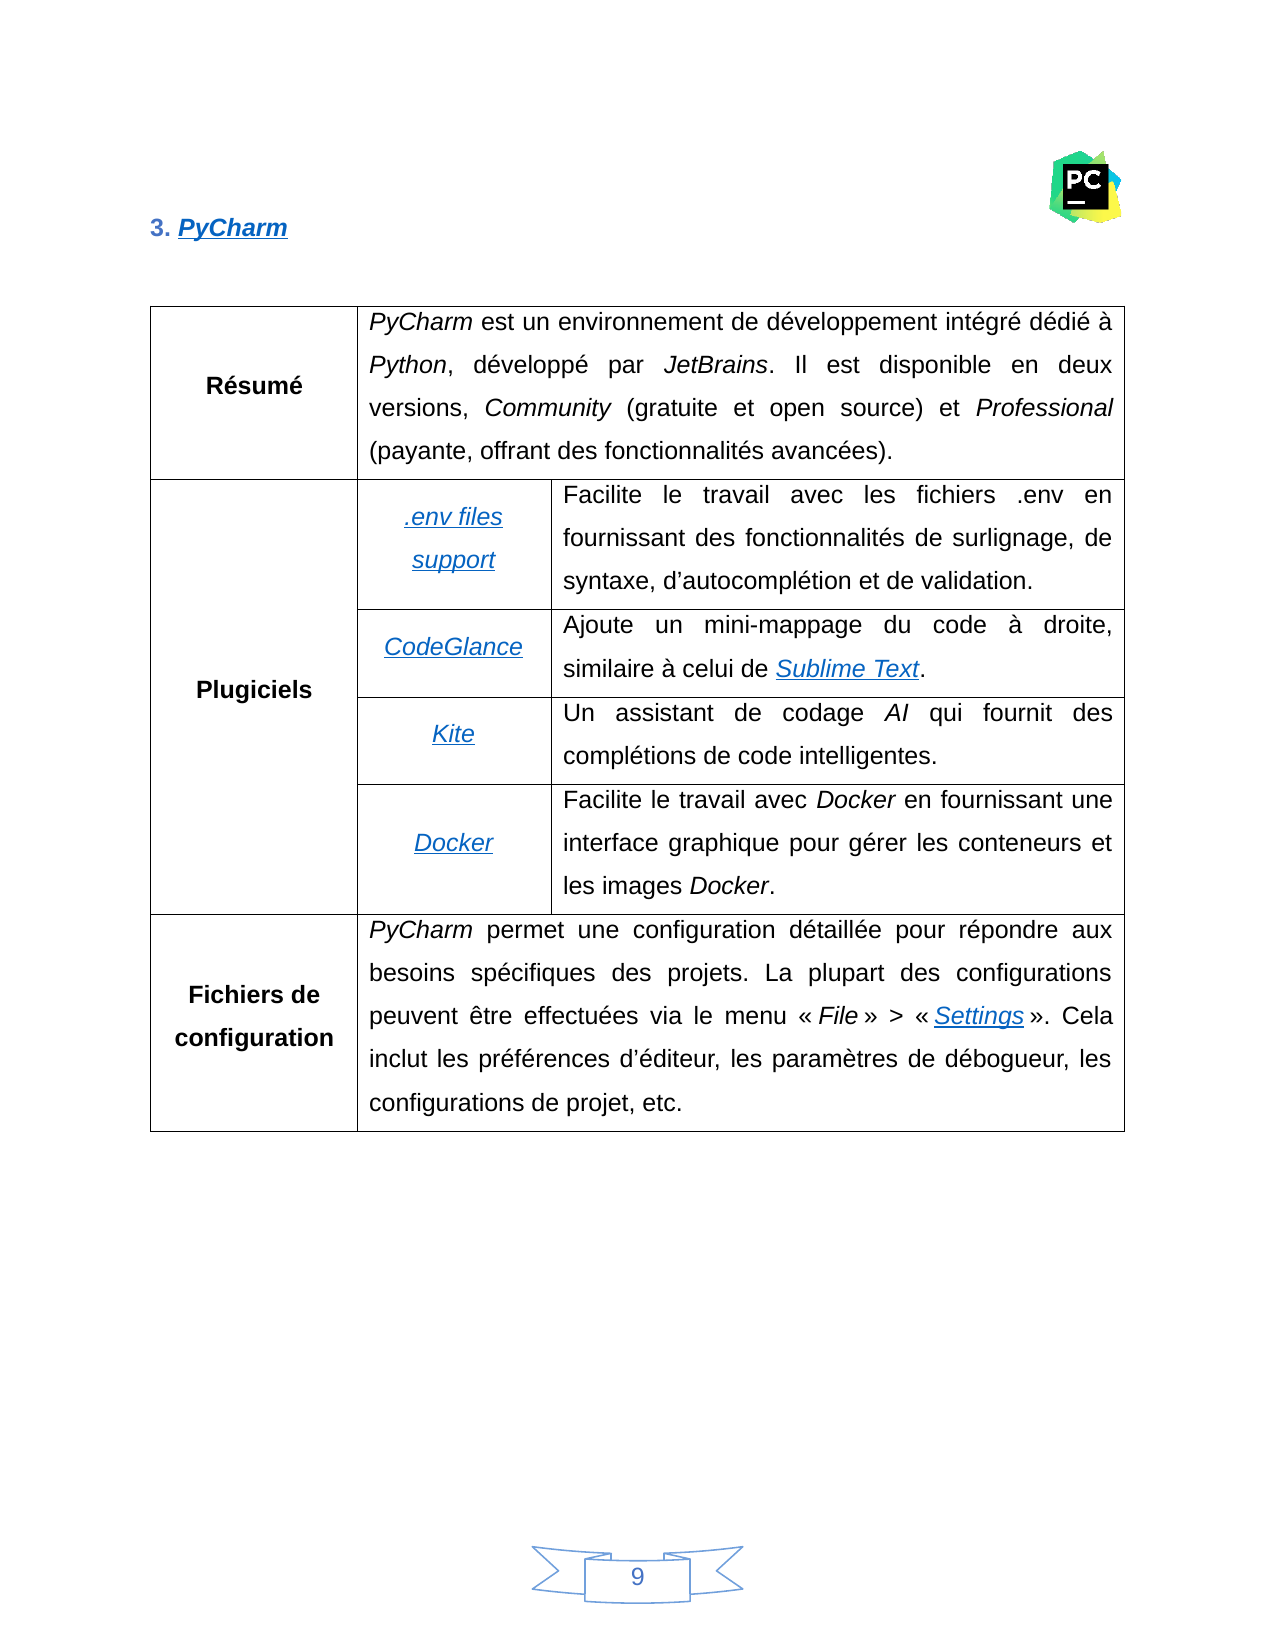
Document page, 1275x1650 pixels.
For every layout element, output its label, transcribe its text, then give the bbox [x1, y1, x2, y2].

table_cell Facilite le travail avec les fichiers .env en fournissant des fonctionnalités de surlignage, de syntaxe, d’autocomplétion et de validation. [552, 480, 1124, 609]
table_cell PyCharm permet une configuration détaillée pour répondre aux besoins spécifiques des projets. La plupart des configurations peuvent être effectuées via le menu « File » > « Settings ». Cela inclut les préférences d’éditeur, les paramètres de débogueur, les configurations de projet, etc. [358, 915, 1124, 1131]
picture [1049, 151, 1122, 223]
table_cell Docker [358, 785, 551, 914]
subtitle 3. PyCharm [150, 212, 1125, 241]
table_cell .env files support [358, 480, 551, 609]
table_header Résumé [151, 307, 357, 479]
table_cell Ajoute un mini-mappage du code à droite, similaire à celui de Sublime Text. [552, 610, 1124, 697]
table_header PyCharm est un environnement de développement intégré dédié à Python, développé par JetBrains. Il est disponible en deux versions, Community (gratuite et open source) et Professional (payante, offrant des fonctionnalités avancées). [358, 307, 1124, 479]
table_cell Fichiers de configuration [151, 915, 357, 1131]
table_cell Un assistant de codage AI qui fournit des complétions de code intelligentes. [552, 698, 1124, 784]
table_cell Kite [358, 698, 551, 784]
table_cell Plugiciels [151, 480, 357, 914]
table_cell CodeGlance [358, 610, 551, 697]
table_cell Facilite le travail avec Docker en fournissant une interface graphique pour gérer les conteneurs et les images Docker. [552, 785, 1124, 914]
